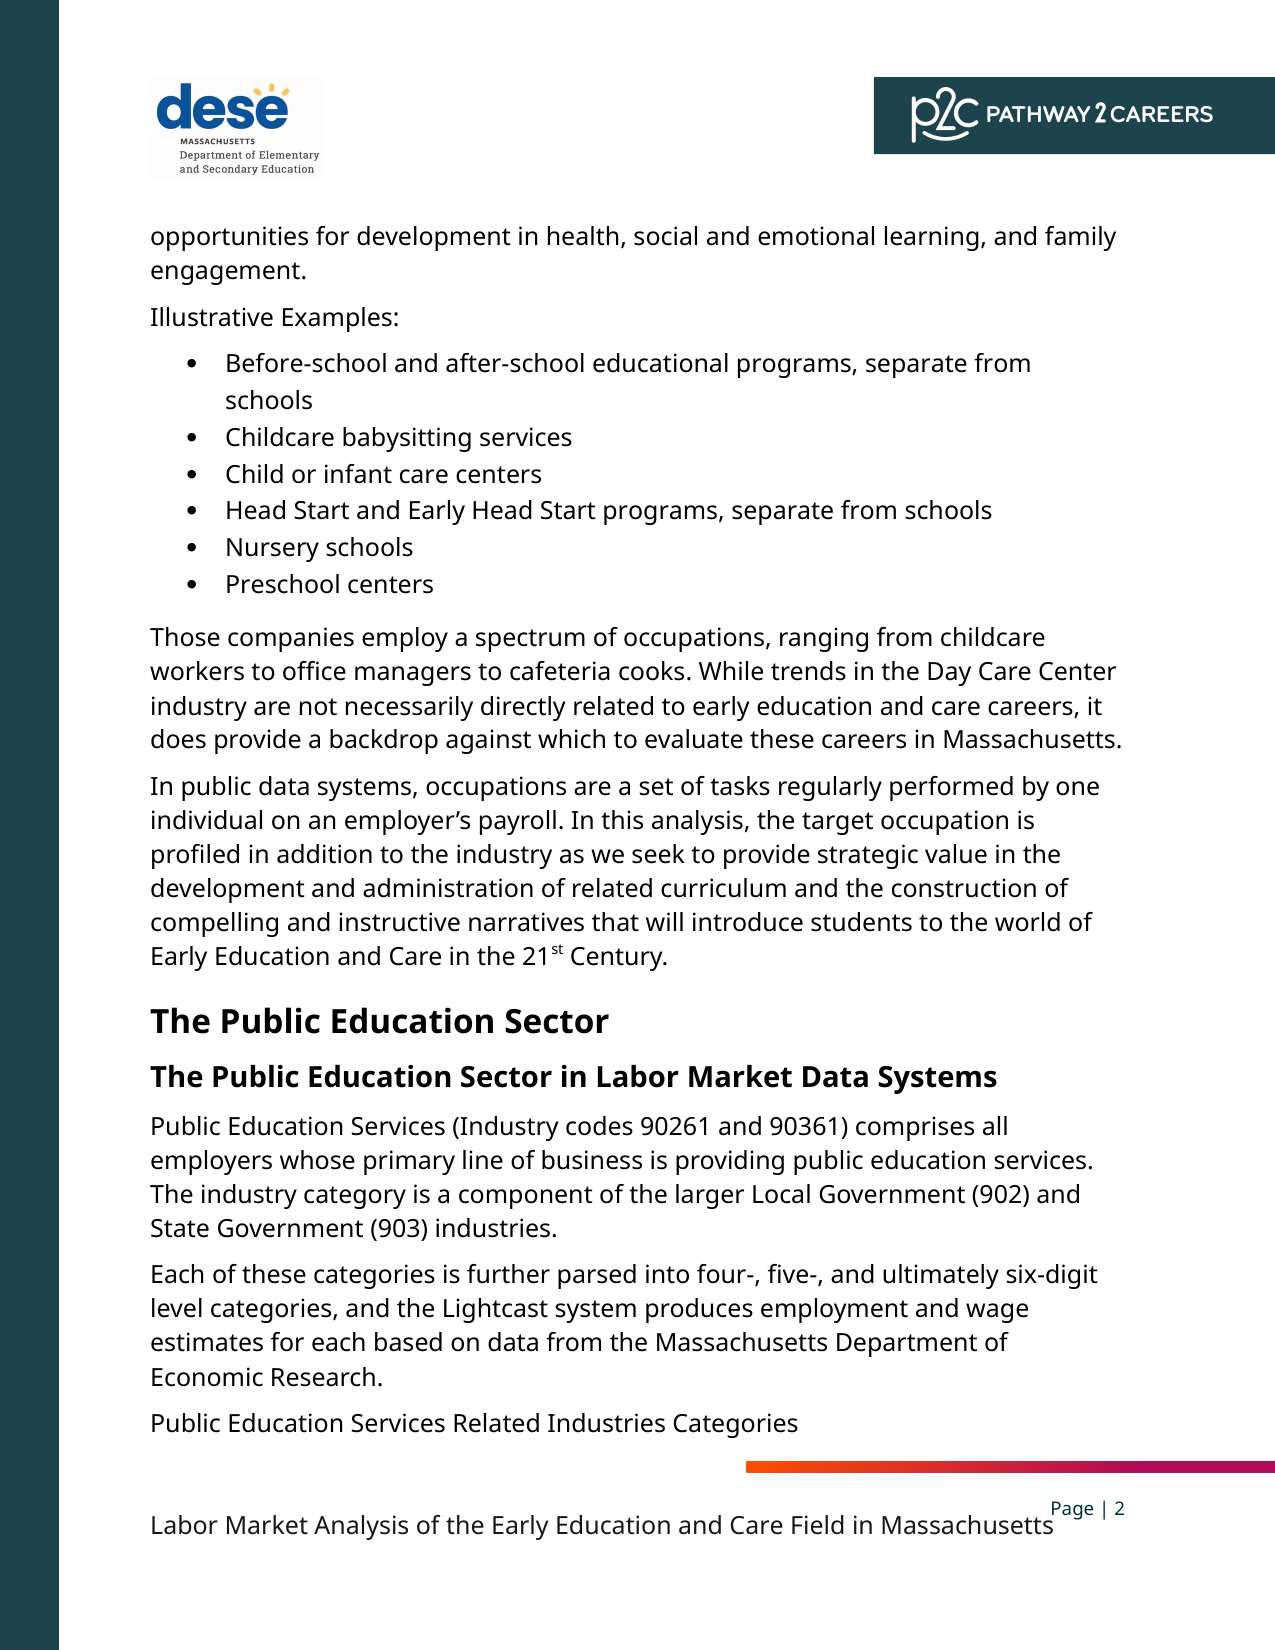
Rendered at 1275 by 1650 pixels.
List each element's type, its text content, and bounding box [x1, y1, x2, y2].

list Head Start and Early Head Start programs, separate from schools [187, 493, 1125, 527]
text Illustrative Examples: [150, 299, 1125, 333]
list Nursery schools [187, 530, 1125, 564]
list Before-school and after-school educational programs, separate from schools [187, 346, 1125, 417]
subtitle The Public Education Sector [150, 998, 1125, 1043]
picture [909, 85, 1215, 145]
subtitle The Public Education Sector in Labor Market Data Systems [150, 1056, 1125, 1096]
text Public Education Services (Industry codes 90261 and 90361) comprises all employers whose primary line of business is providing public education services. The industry category is a component of the larger Local Government (902) and State Government (903) industries. [150, 1108, 1125, 1244]
text Each of these categories is further parsed into four-, five-, and ultimately six-digit level categories, and the Lightcast system produces employment and wage estimates for each based on data from the Massachusetts Department of Economic Research. [150, 1257, 1125, 1393]
text Those companies employ a spectrum of occupations, ranging from childcare workers to office managers to cafeteria cooks. While trends in the Day Care Center industry are not necessarily directly related to early education and care careers, it does provide a backdrop against which to evaluate these careers in Massachusetts. [150, 620, 1125, 756]
list Preschool centers [187, 567, 1125, 601]
picture [150, 76, 325, 181]
picture [1052, 1504, 1056, 1515]
list Childcare babysitting services [187, 419, 1125, 453]
text In public data systems, occupations are a set of tasks regularly performed by one individual on an employer’s payroll. In this analysis, the target occupation is profiled in addition to the industry as we seek to provide strategic value in the development and administration of related curriculum and the construction of compelling and instructive narratives that will introduce students to the world of Early Education and Care in the 21st Century. [150, 769, 1125, 973]
list Child or infant care centers [187, 456, 1125, 490]
subtitle Public Education Services Related Industries Categories [150, 1406, 1125, 1440]
